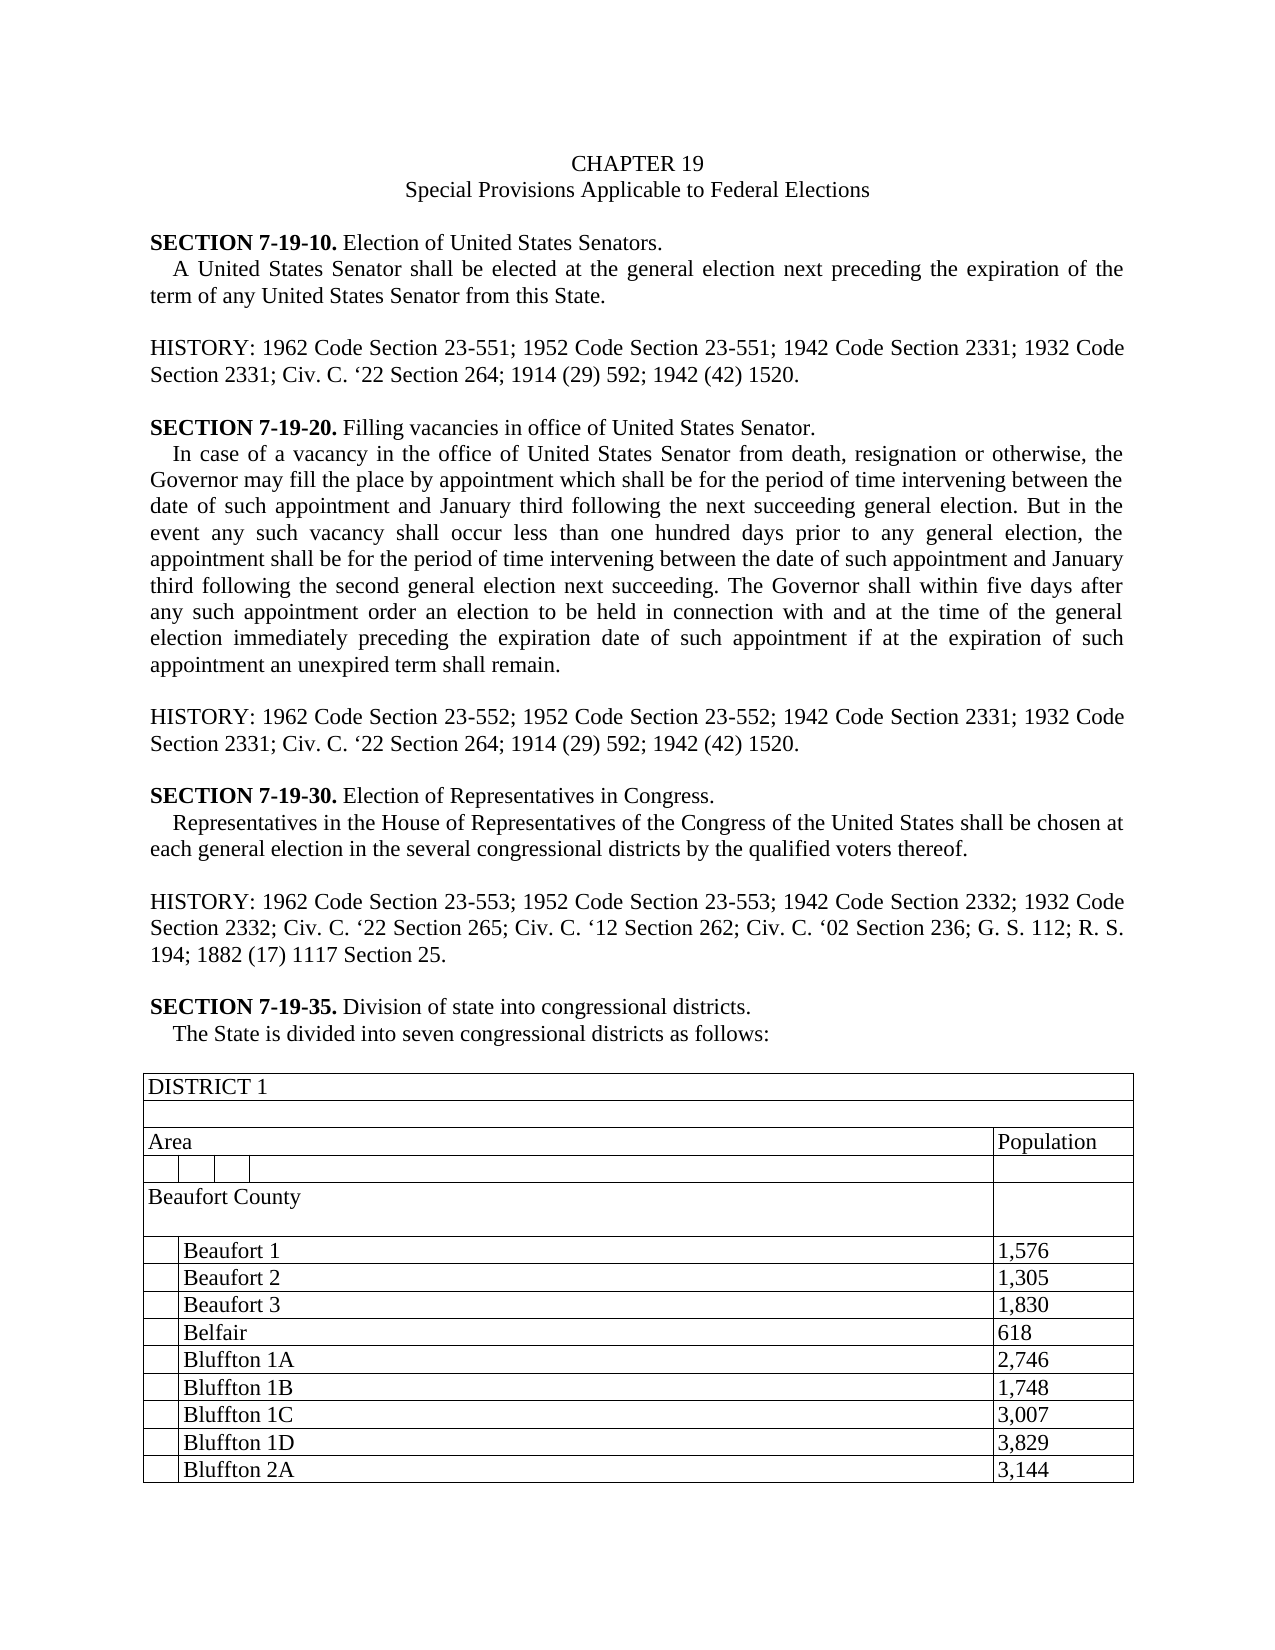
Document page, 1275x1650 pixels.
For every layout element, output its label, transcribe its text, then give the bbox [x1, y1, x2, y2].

table_cell Population [994, 1128, 1133, 1154]
table_cell Bluffton 2A [179, 1456, 993, 1482]
table_cell Bluffton 1A [179, 1346, 993, 1373]
table_cell [144, 1156, 178, 1182]
table_cell 1,576 [994, 1237, 1133, 1263]
text HISTORY: 1962 Code Section 23-552; 1952 Code Section 23-552; 1942 Code Section 2331; 1932 Code Section 2331; Civ. C. ‘22 Section 264; 1914 (29) 592; 1942 (42) 1520. [150, 703, 1125, 756]
table_cell [250, 1156, 993, 1182]
table_cell Belfair [179, 1319, 993, 1345]
text A United States Senator shall be elected at the general election next preceding the expiration of the term of any United States Senator from this State. [150, 255, 1125, 308]
table_cell [144, 1346, 178, 1373]
table_cell [144, 1429, 178, 1455]
table_cell [994, 1156, 1133, 1182]
table_cell [144, 1401, 178, 1427]
table_cell 3,829 [994, 1429, 1133, 1455]
table_cell 1,830 [994, 1292, 1133, 1318]
table_cell Beaufort County [144, 1183, 993, 1236]
text In case of a vacancy in the office of United States Senator from death, resignation or otherwise, the Governor may fill the place by appointment which shall be for the period of time intervening between the date of such appointment and January third following the next succeeding general election. But in the event any such vacancy shall occur less than one hundred days prior to any general election, the appointment shall be for the period of time intervening between the date of such appointment and January third following the second general election next succeeding. The Governor shall within five days after any such appointment order an election to be held in connection with and at the time of the general election immediately preceding the expiration date of such appointment if at the expiration of such appointment an unexpired term shall remain. [150, 440, 1125, 677]
text The State is divided into seven congressional districts as follows: [150, 1020, 1125, 1046]
table_cell Area [144, 1128, 993, 1154]
table_cell Bluffton 1C [179, 1401, 993, 1427]
table_cell [215, 1156, 249, 1182]
table_cell [144, 1237, 178, 1263]
table_cell 3,144 [994, 1456, 1133, 1482]
table_cell [144, 1292, 178, 1318]
table_cell 3,007 [994, 1401, 1133, 1427]
table_cell [144, 1264, 178, 1291]
table_cell [144, 1319, 178, 1345]
text HISTORY: 1962 Code Section 23-551; 1952 Code Section 23-551; 1942 Code Section 2331; 1932 Code Section 2331; Civ. C. ‘22 Section 264; 1914 (29) 592; 1942 (42) 1520. [150, 334, 1125, 387]
text SECTION 7-19-30. Election of Representatives in Congress. [150, 782, 1125, 809]
table_cell [179, 1156, 214, 1182]
text SECTION 7-19-10. Election of United States Senators. [150, 229, 1125, 255]
table_cell [994, 1183, 1133, 1236]
table_cell [144, 1374, 178, 1400]
text SECTION 7-19-20. Filling vacancies in office of United States Senator. [150, 413, 1125, 440]
text Special Provisions Applicable to Federal Elections [150, 176, 1125, 203]
table_cell Bluffton 1D [179, 1429, 993, 1455]
text SECTION 7-19-35. Division of state into congressional districts. [150, 993, 1125, 1020]
table_header DISTRICT 1 [144, 1074, 1133, 1100]
table_cell 618 [994, 1319, 1133, 1345]
table_cell Beaufort 3 [179, 1292, 993, 1318]
table_cell Beaufort 1 [179, 1237, 993, 1263]
text CHAPTER 19 [150, 150, 1125, 176]
text HISTORY: 1962 Code Section 23-553; 1952 Code Section 23-553; 1942 Code Section 2332; 1932 Code Section 2332; Civ. C. ‘22 Section 265; Civ. C. ‘12 Section 262; Civ. C. ‘02 Section 236; G. S. 112; R. S. 194; 1882 (17) 1117 Section 25. [150, 888, 1125, 967]
table_cell 1,748 [994, 1374, 1133, 1400]
table_cell Bluffton 1B [179, 1374, 993, 1400]
table_cell 2,746 [994, 1346, 1133, 1373]
table_cell 1,305 [994, 1264, 1133, 1291]
text Representatives in the House of Representatives of the Congress of the United States shall be chosen at each general election in the several congressional districts by the qualified voters thereof. [150, 809, 1125, 862]
table_cell [144, 1456, 178, 1482]
table_cell Beaufort 2 [179, 1264, 993, 1291]
table_cell [144, 1101, 1133, 1127]
